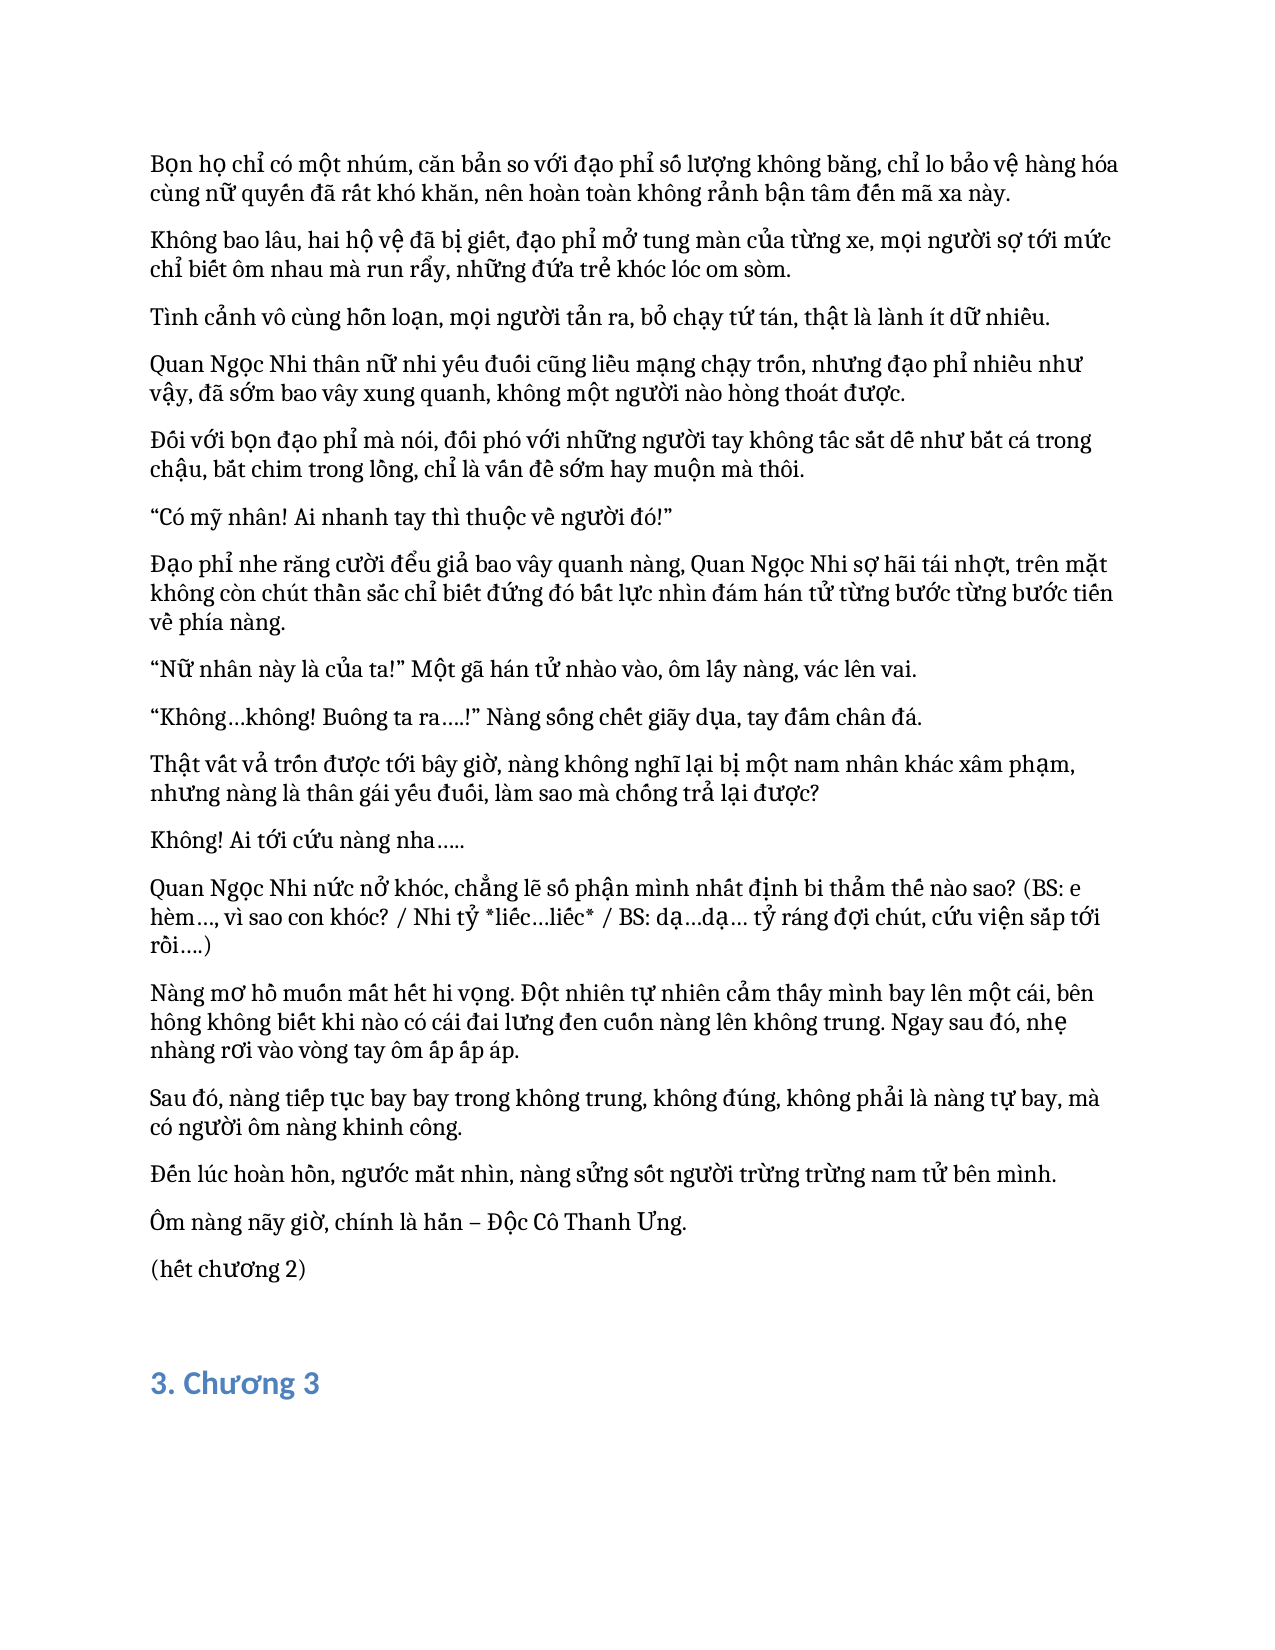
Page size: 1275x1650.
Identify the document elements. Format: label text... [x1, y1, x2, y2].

text “Nữ nhân này là của ta!” Một gã hán tử nhào vào, ôm lấy nàng, vác lên vai. [150, 655, 1125, 684]
text Tình cảnh vô cùng hỗn loạn, mọi người tản ra, bỏ chạy tứ tán, thật là lành ít dữ nhiều. [150, 302, 1125, 331]
text Thật vất vả trốn được tới bây giờ, nàng không nghĩ lại bị một nam nhân khác xâm phạm, nhưng nàng là thân gái yếu đuối, làm sao mà chống trả lại được? [150, 750, 1125, 807]
text Bọn họ chỉ có một nhúm, căn bản so với đạo phỉ số lượng không bằng, chỉ lo bảo vệ hàng hóa cùng nữ quyến đã rất khó khăn, nên hoàn toàn không rảnh bận tâm đến mã xa này. [150, 150, 1125, 207]
subtitle 3. Chương 3 [150, 1362, 1125, 1403]
text Đạo phỉ nhe răng cười đểu giả bao vây quanh nàng, Quan Ngọc Nhi sợ hãi tái nhợt, trên mặt không còn chút thần sắc chỉ biết đứng đó bất lực nhìn đám hán tử từng bước từng bước tiến về phía nàng. [150, 550, 1125, 636]
text “Không…không! Buông ta ra….!” Nàng sống chết giãy dụa, tay đấm chân đá. [150, 702, 1125, 731]
text Đến lúc hoàn hồn, ngước mắt nhìn, nàng sửng sốt người trừng trừng nam tử bên mình. [150, 1160, 1125, 1189]
text Đối với bọn đạo phỉ mà nói, đối phó với những người tay không tấc sắt dễ như bắt cá trong chậu, bắt chim trong lồng, chỉ là vấn đề sớm hay muộn mà thôi. [150, 426, 1125, 484]
text Không bao lâu, hai hộ vệ đã bị giết, đạo phỉ mở tung màn của từng xe, mọi người sợ tới mức chỉ biết ôm nhau mà run rẩy, những đứa trẻ khóc lóc om sòm. [150, 226, 1125, 284]
text Nàng mơ hồ muốn mất hết hi vọng. Đột nhiên tự nhiên cảm thấy mình bay lên một cái, bên hông không biết khi nào có cái đai lưng đen cuốn nàng lên không trung. Ngay sau đó, nhẹ nhàng rơi vào vòng tay ôm ấp ấp áp. [150, 979, 1125, 1065]
text (hết chương 2) [150, 1255, 1125, 1341]
text Sau đó, nàng tiếp tục bay bay trong không trung, không đúng, không phải là nàng tự bay, mà có người ôm nàng khinh công. [150, 1084, 1125, 1141]
text Quan Ngọc Nhi nức nở khóc, chẳng lẽ số phận mình nhất định bi thảm thế nào sao? (BS: e hèm…, vì sao con khóc? / Nhi tỷ *liếc…liếc* / BS: dạ…dạ… tỷ ráng đợi chút, cứu viện sắp tới rồi….) [150, 874, 1125, 960]
text Quan Ngọc Nhi thân nữ nhi yếu đuối cũng liều mạng chạy trốn, nhưng đạo phỉ nhiều như vậy, đã sớm bao vây xung quanh, không một người nào hòng thoát được. [150, 350, 1125, 407]
text Ôm nàng nãy giờ, chính là hắn – Độc Cô Thanh Ưng. [150, 1207, 1125, 1236]
text “Có mỹ nhân! Ai nhanh tay thì thuộc về người đó!” [150, 502, 1125, 531]
text Không! Ai tới cứu nàng nha….. [150, 826, 1125, 855]
